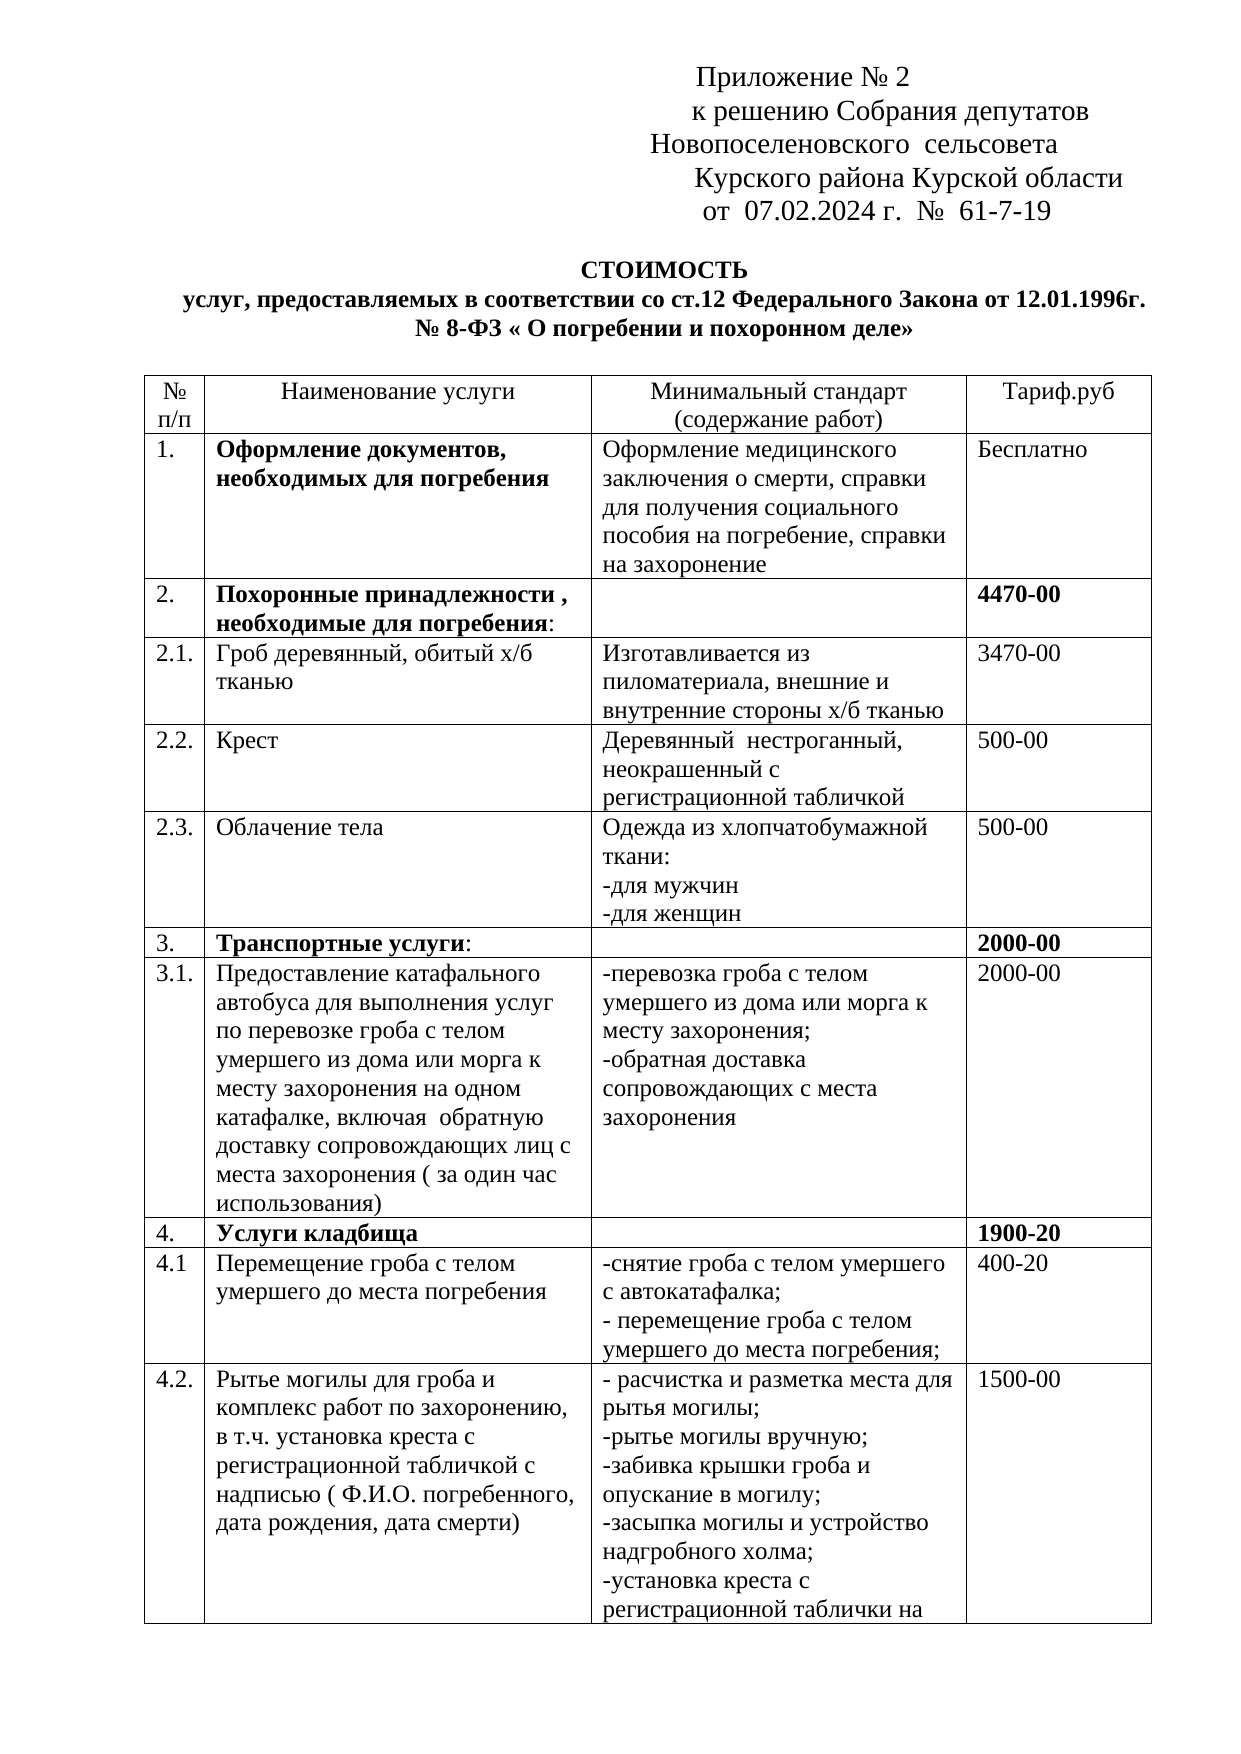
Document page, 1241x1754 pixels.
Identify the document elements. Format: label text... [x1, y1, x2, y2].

table_cell 4470-00 [967, 579, 1151, 637]
table_cell Облачение тела [205, 812, 591, 927]
table_cell Транспортные услуги: [205, 928, 591, 957]
table_cell Деревянный нестроганный, неокрашенный с регистрационной табличкой [592, 725, 966, 811]
table_cell 500-00 [967, 725, 1151, 811]
table_cell 400-20 [967, 1248, 1151, 1363]
table_header Тариф.руб [967, 376, 1151, 433]
table_cell 4.1 [145, 1248, 204, 1363]
text Новопоселеновского сельсовета [177, 126, 1152, 160]
table_cell Похоронные принадлежности , необходимые для погребения: [205, 579, 591, 637]
table_cell 2.1. [145, 638, 204, 724]
text к решению Собрания депутатов [177, 93, 1152, 126]
table_cell Перемещение гроба с телом умершего до места погребения [205, 1248, 591, 1363]
table_cell [592, 1218, 966, 1247]
table_cell [592, 579, 966, 637]
table_cell 2000-00 [967, 958, 1151, 1217]
table_cell Оформление медицинского заключения о смерти, справки для получения социального пособия на погребение, справки на захоронение [592, 434, 966, 578]
table_cell 1. [145, 434, 204, 578]
table_cell 2.2. [145, 725, 204, 811]
table_header Наименование услуги [205, 376, 591, 433]
table_cell 3470-00 [967, 638, 1151, 724]
text Курского района Курской области [177, 160, 1152, 193]
table_cell 1500-00 [967, 1364, 1151, 1622]
table_cell 2000-00 [967, 928, 1151, 957]
table_cell Крест [205, 725, 591, 811]
table_cell Предоставление катафального автобуса для выполнения услуг по перевозке гроба с телом умершего из дома или морга к месту захоронения на одном катафалке, включая обратную доставку сопровождающих лиц с места захоронения ( за один час использования) [205, 958, 591, 1217]
table_cell 500-00 [967, 812, 1151, 927]
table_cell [205, 1364, 591, 1622]
table_cell 2.3. [145, 812, 204, 927]
table_cell -снятие гроба с телом умершего с автокатафалка; - перемещение гроба с телом умершего до места погребения; [592, 1248, 966, 1363]
table_cell 3.1. [145, 958, 204, 1217]
table_header Минимальный стандарт (содержание работ) [592, 376, 966, 433]
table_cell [592, 1364, 966, 1622]
table_cell Одежда из хлопчатобумажной ткани: -для мужчин -для женщин [592, 812, 966, 927]
table_cell Гроб деревянный, обитый х/б тканью [205, 638, 591, 724]
table_cell 4. [145, 1218, 204, 1247]
table_cell Изготавливается из пиломатериала, внешние и внутренние стороны х/б тканью [592, 638, 966, 724]
table_cell 4.2. [145, 1364, 204, 1622]
table_cell Услуги кладбища [205, 1218, 591, 1247]
table_cell [592, 928, 966, 957]
text СТОИМОСТЬ [177, 256, 1152, 284]
table_cell Оформление документов, необходимых для погребения [205, 434, 591, 578]
table_cell 2. [145, 579, 204, 637]
table_cell Бесплатно [967, 434, 1151, 578]
text услуг, предоставляемых в соответствии со ст.12 Федерального Закона от 12.01.1996г. № 8-ФЗ « О погребении и похоронном деле» [177, 284, 1152, 342]
table_header № п/п [145, 376, 204, 433]
table_cell 3. [145, 928, 204, 957]
table_cell -перевозка гроба с телом умершего из дома или морга к месту захоронения; -обратная доставка сопровождающих с места захоронения [592, 958, 966, 1217]
text Приложение № 2 [177, 59, 1152, 93]
table_cell 1900-20 [967, 1218, 1151, 1247]
text от 07.02.2024 г. № 61-7-19 [177, 193, 1152, 227]
